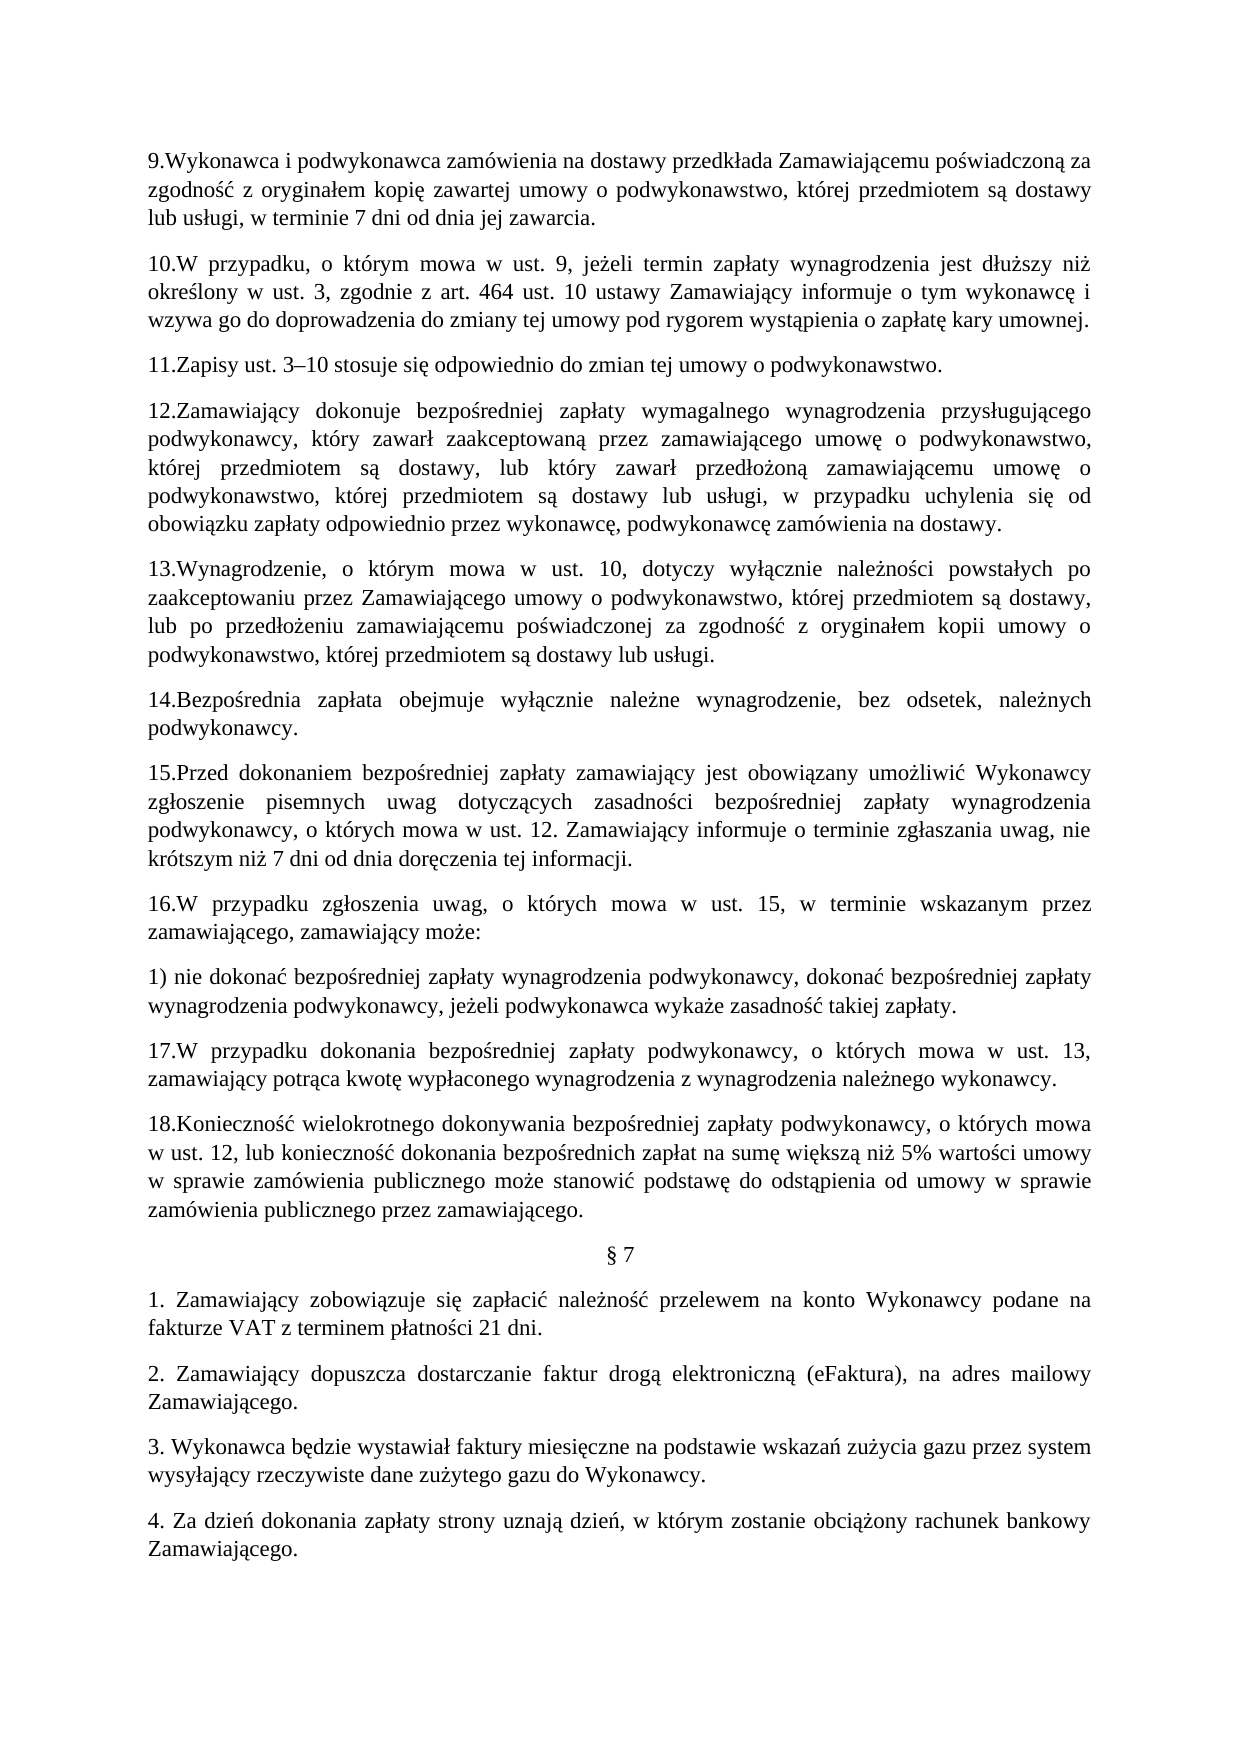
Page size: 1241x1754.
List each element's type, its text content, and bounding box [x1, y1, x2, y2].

text 1. Zamawiający zobowiązuje się zapłacić należność przelewem na konto Wykonawcy podane na fakturze VAT z terminem płatności 21 dni. [148, 1286, 1093, 1341]
text 14.Bezpośrednia zapłata obejmuje wyłącznie należne wynagrodzenie, bez odsetek, należnych podwykonawcy. [148, 686, 1093, 741]
text 15.Przed dokonaniem bezpośredniej zapłaty zamawiający jest obowiązany umożliwić Wykonawcy zgłoszenie pisemnych uwag dotyczących zasadności bezpośredniej zapłaty wynagrodzenia podwykonawcy, o których mowa w ust. 12. Zamawiający informuje o terminie zgłaszania uwag, nie krótszym niż 7 dni od dnia doręczenia tej informacji. [148, 759, 1093, 871]
text 13.Wynagrodzenie, o którym mowa w ust. 10, dotyczy wyłącznie należności powstałych po zaakceptowaniu przez Zamawiającego umowy o podwykonawstwo, której przedmiotem są dostawy, lub po przedłożeniu zamawiającemu poświadczonej za zgodność z oryginałem kopii umowy o podwykonawstwo, której przedmiotem są dostawy lub usługi. [148, 556, 1093, 667]
text 9.Wykonawca i podwykonawca zamówienia na dostawy przedkłada Zamawiającemu poświadczoną za zgodność z oryginałem kopię zawartej umowy o podwykonawstwo, której przedmiotem są dostawy lub usługi, w terminie 7 dni od dnia jej zawarcia. [148, 148, 1093, 231]
text 12.Zamawiający dokonuje bezpośredniej zapłaty wymagalnego wynagrodzenia przysługującego podwykonawcy, który zawarł zaakceptowaną przez zamawiającego umowę o podwykonawstwo, której przedmiotem są dostawy, lub który zawarł przedłożoną zamawiającemu umowę o podwykonawstwo, której przedmiotem są dostawy lub usługi, w przypadku uchylenia się od obowiązku zapłaty odpowiednio przez wykonawcę, podwykonawcę zamówienia na dostawy. [148, 397, 1093, 537]
text 17.W przypadku dokonania bezpośredniej zapłaty podwykonawcy, o których mowa w ust. 13, zamawiający potrąca kwotę wypłaconego wynagrodzenia z wynagrodzenia należnego wykonawcy. [148, 1037, 1093, 1092]
text 3. Wykonawca będzie wystawiał faktury miesięczne na podstawie wskazań zużycia gazu przez system wysyłający rzeczywiste dane zużytego gazu do Wykonawcy. [148, 1433, 1093, 1488]
text 11.Zapisy ust. 3–10 stosuje się odpowiednio do zmian tej umowy o podwykonawstwo. [148, 352, 1093, 378]
text 10.W przypadku, o którym mowa w ust. 9, jeżeli termin zapłaty wynagrodzenia jest dłuższy niż określony w ust. 3, zgodnie z art. 464 ust. 10 ustawy Zamawiający informuje o tym wykonawcę i wzywa go do doprowadzenia do zmiany tej umowy pod rygorem wystąpienia o zapłatę kary umownej. [148, 249, 1093, 333]
text 2. Zamawiający dopuszcza dostarczanie faktur drogą elektroniczną (eFaktura), na adres mailowy Zamawiającego. [148, 1359, 1093, 1414]
text 18.Konieczność wielokrotnego dokonywania bezpośredniej zapłaty podwykonawcy, o których mowa w ust. 12, lub konieczność dokonania bezpośrednich zapłat na sumę większą niż 5% wartości umowy w sprawie zamówienia publicznego może stanowić podstawę do odstąpienia od umowy w sprawie zamówienia publicznego przez zamawiającego. [148, 1111, 1093, 1222]
text 4. Za dzień dokonania zapłaty strony uznają dzień, w którym zostanie obciążony rachunek bankowy Zamawiającego. [148, 1507, 1093, 1561]
text 16.W przypadku zgłoszenia uwag, o których mowa w ust. 15, w terminie wskazanym przez zamawiającego, zamawiający może: [148, 890, 1093, 945]
text § 7 [148, 1241, 1093, 1267]
text 1) nie dokonać bezpośredniej zapłaty wynagrodzenia podwykonawcy, dokonać bezpośredniej zapłaty wynagrodzenia podwykonawcy, jeżeli podwykonawca wykaże zasadność takiej zapłaty. [148, 963, 1093, 1018]
